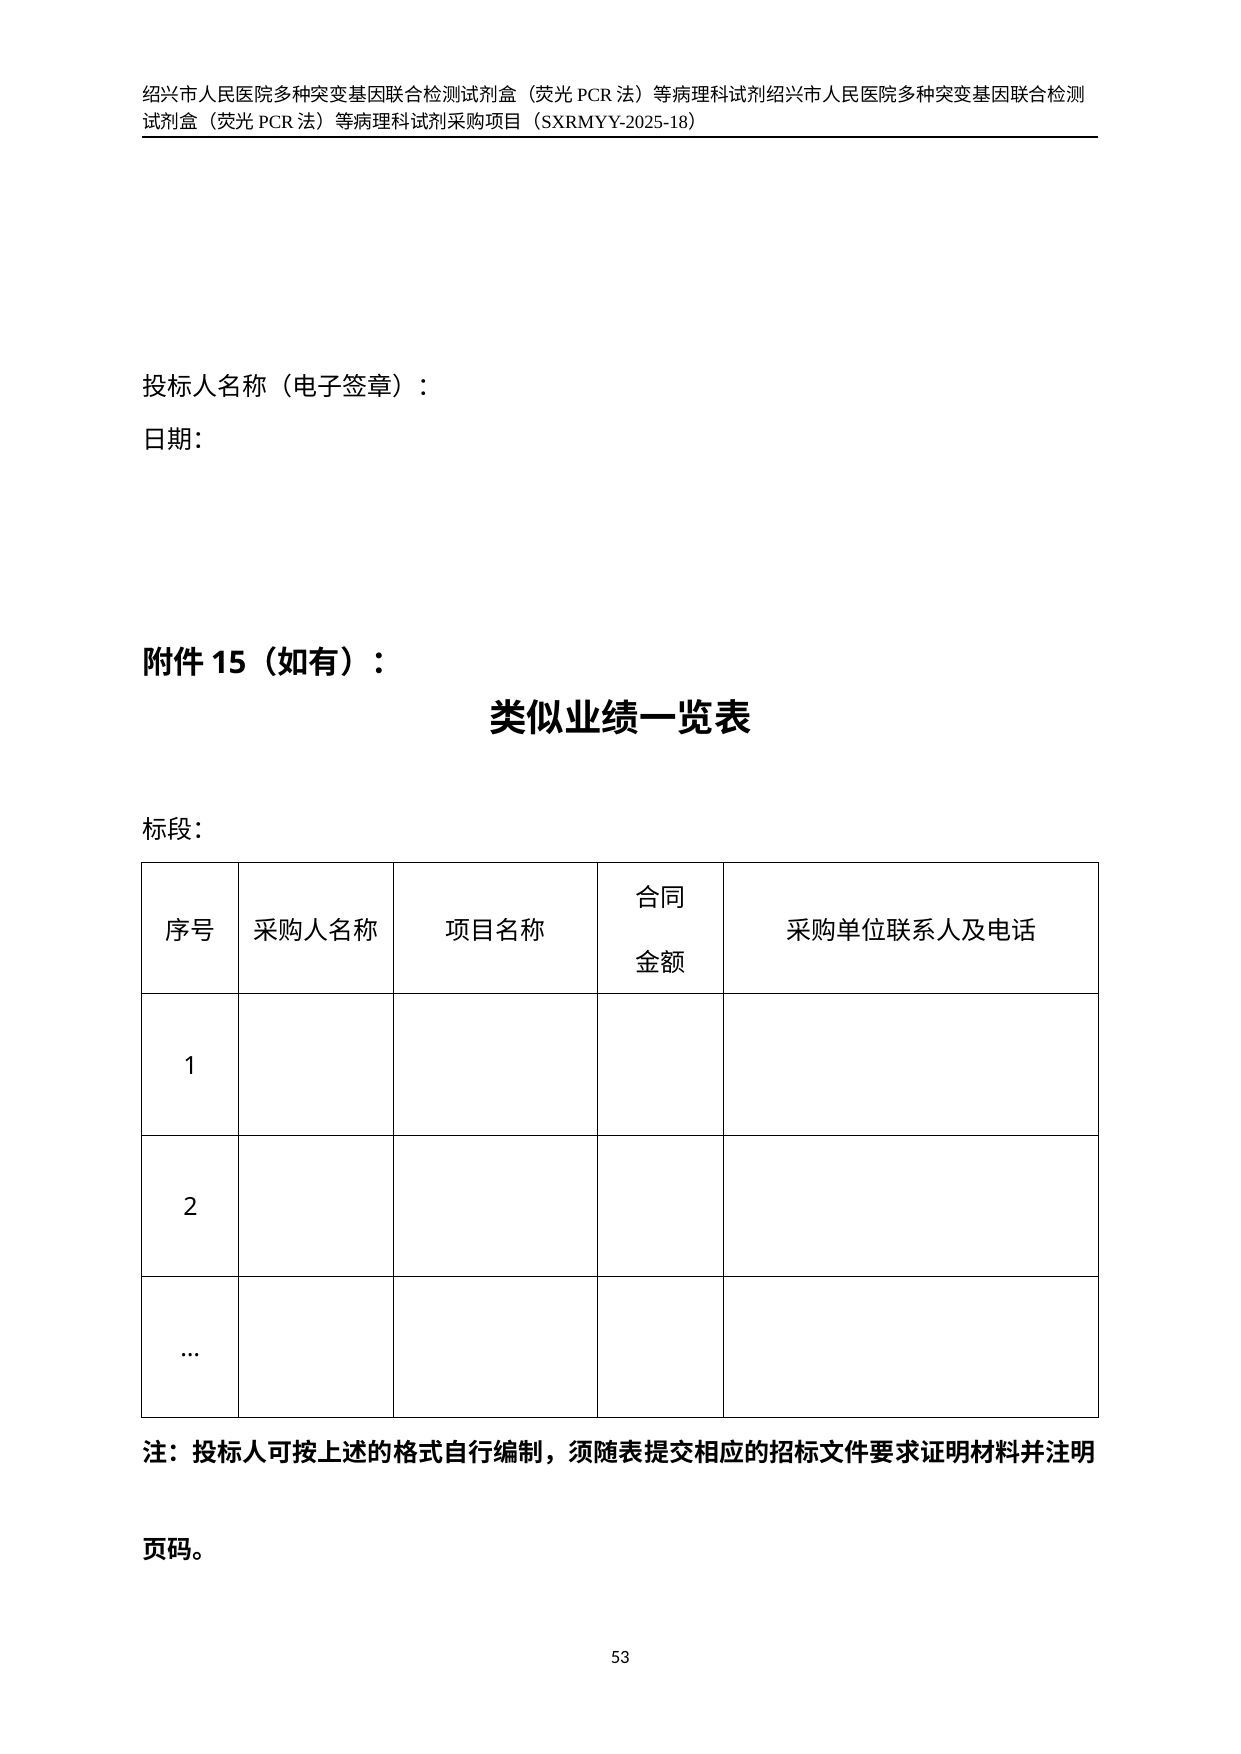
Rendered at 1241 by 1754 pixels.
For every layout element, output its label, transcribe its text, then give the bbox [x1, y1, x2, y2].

table_header 项目名称 [394, 863, 597, 993]
text 日期： [142, 419, 1098, 456]
table_header 合同 金额 [598, 863, 723, 993]
text 类似业绩一览表 [142, 688, 1098, 742]
table_cell [239, 1136, 393, 1276]
text 附件15（如有）： [142, 637, 1098, 683]
table_cell … [142, 1277, 238, 1417]
table_header 序号 [142, 863, 238, 993]
text 投标人名称（电子签章）： [142, 366, 1098, 403]
table_cell [239, 1277, 393, 1417]
table_header 采购单位联系人及电话 [724, 863, 1098, 993]
table_cell [394, 994, 597, 1134]
table_cell 1 [142, 994, 238, 1134]
table_header 采购人名称 [239, 863, 393, 993]
table_cell [724, 1136, 1098, 1276]
table_cell [598, 1277, 723, 1417]
table_cell [394, 1136, 597, 1276]
table_cell [598, 994, 723, 1134]
table_cell [598, 1136, 723, 1276]
table_cell [239, 994, 393, 1134]
table_cell [724, 994, 1098, 1134]
table_cell [724, 1277, 1098, 1417]
text 注：投标人可按上述的格式自行编制，须随表提交相应的招标文件要求证明材料并注明页码。 [142, 1418, 1098, 1581]
text 标段： [142, 809, 1098, 846]
table_cell [394, 1277, 597, 1417]
table_cell 2 [142, 1136, 238, 1276]
